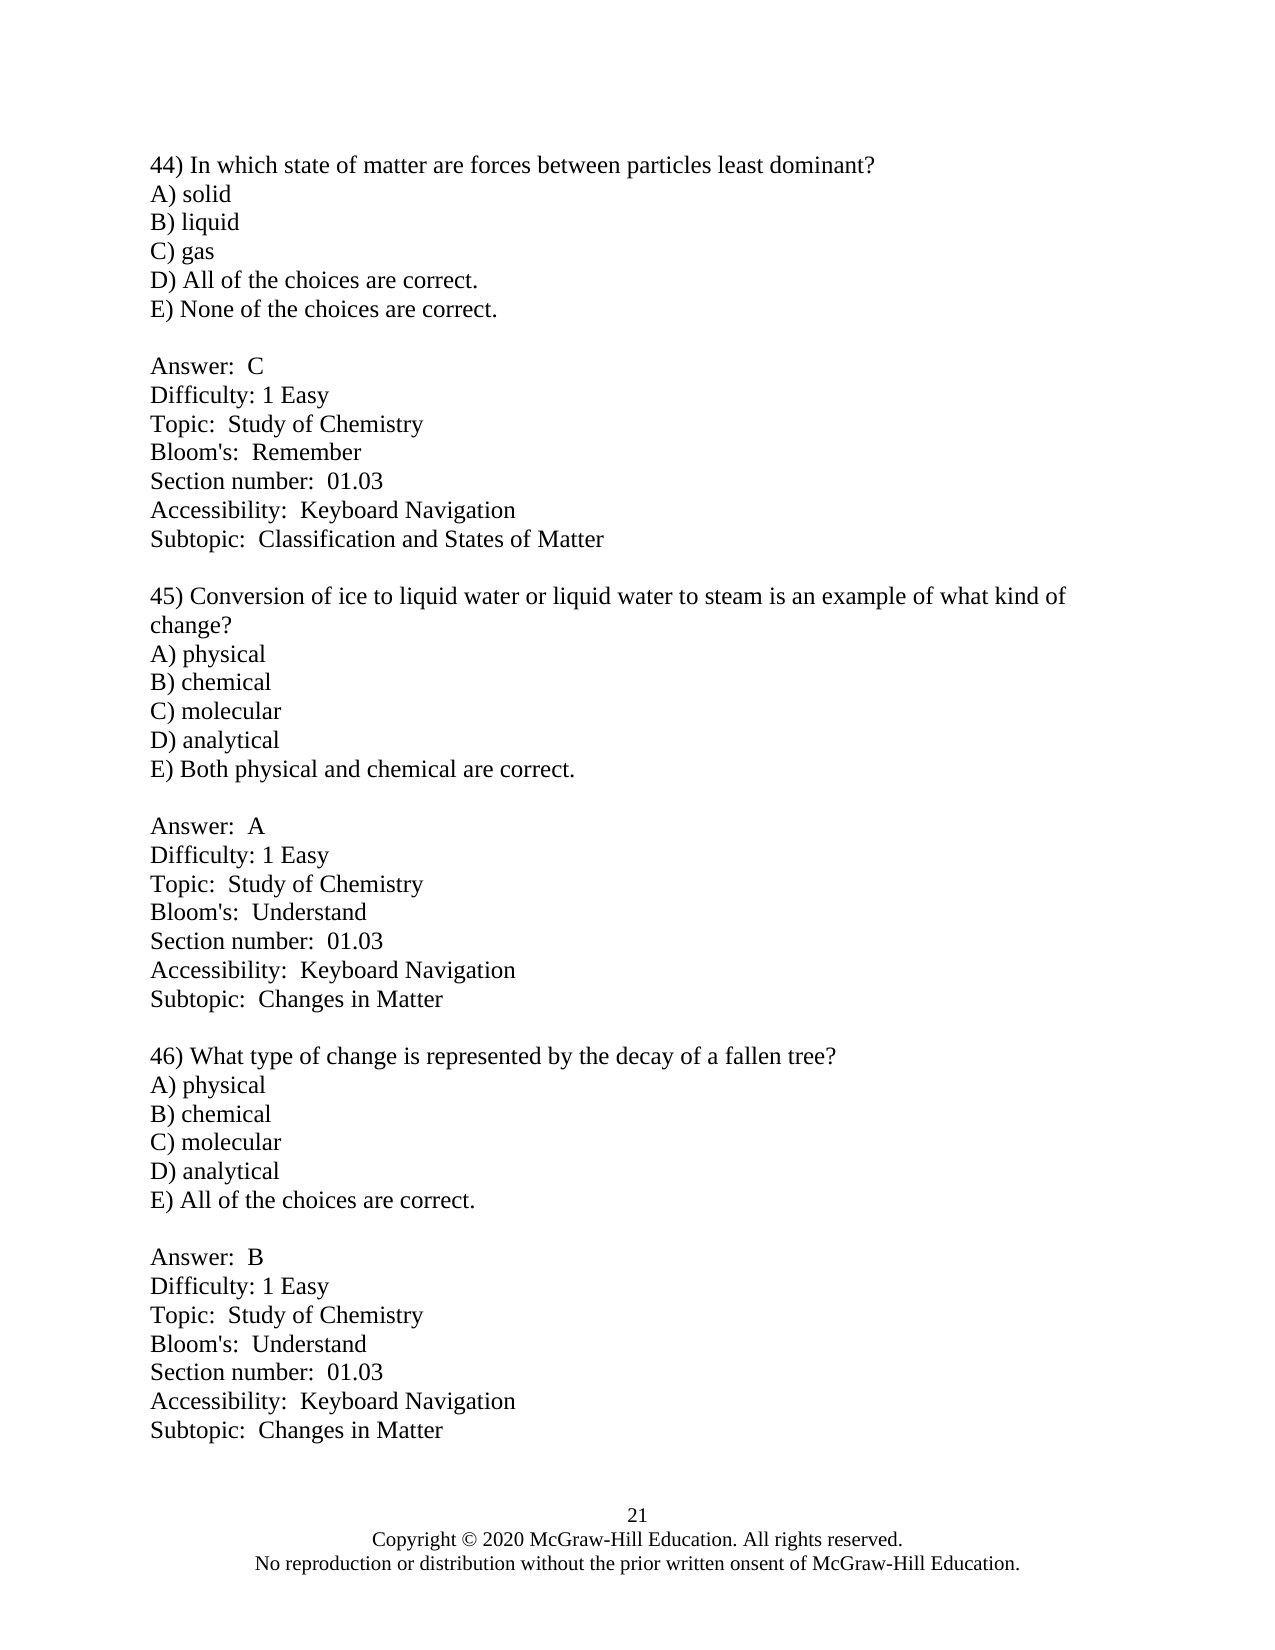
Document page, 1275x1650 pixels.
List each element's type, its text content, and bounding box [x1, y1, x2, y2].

text D) All of the choices are correct. [150, 265, 1125, 294]
text Accessibility: Keyboard Navigation [150, 1386, 1125, 1415]
text E) Both physical and chemical are correct. [150, 754, 1125, 782]
text A) physical [150, 1070, 1125, 1099]
text Difficulty: 1 Easy [150, 380, 1125, 409]
text 44) In which state of matter are forces between particles least dominant? [150, 150, 1125, 179]
text 46) What type of change is represented by the decay of a fallen tree? [150, 1041, 1125, 1070]
text E) None of the choices are correct. [150, 294, 1125, 322]
text Topic: Study of Chemistry [150, 409, 1125, 437]
text Accessibility: Keyboard Navigation [150, 955, 1125, 984]
text Difficulty: 1 Easy [150, 1271, 1125, 1300]
text E) All of the choices are correct. [150, 1185, 1125, 1214]
text A) physical [150, 639, 1125, 667]
text 45) Conversion of ice to liquid water or liquid water to steam is an example of what kind of change? [150, 581, 1125, 639]
text D) analytical [150, 1156, 1125, 1185]
text Accessibility: Keyboard Navigation [150, 495, 1125, 524]
text Bloom's: Remember [150, 437, 1125, 466]
text Topic: Study of Chemistry [150, 1300, 1125, 1329]
text Subtopic: Changes in Matter [150, 984, 1125, 1012]
text A) solid [150, 179, 1125, 207]
text B) liquid [150, 207, 1125, 236]
text Bloom's: Understand [150, 897, 1125, 926]
text Subtopic: Changes in Matter [150, 1415, 1125, 1444]
text Answer: C [150, 351, 1125, 380]
text Section number: 01.03 [150, 926, 1125, 955]
text B) chemical [150, 667, 1125, 696]
text D) analytical [150, 725, 1125, 754]
text C) gas [150, 236, 1125, 265]
text B) chemical [150, 1099, 1125, 1127]
text C) molecular [150, 696, 1125, 725]
text Answer: A [150, 811, 1125, 840]
text Section number: 01.03 [150, 1357, 1125, 1386]
text Answer: B [150, 1242, 1125, 1271]
text Section number: 01.03 [150, 466, 1125, 495]
text C) molecular [150, 1127, 1125, 1156]
text Subtopic: Classification and States of Matter [150, 524, 1125, 552]
text Difficulty: 1 Easy [150, 840, 1125, 869]
text Topic: Study of Chemistry [150, 869, 1125, 897]
text Bloom's: Understand [150, 1329, 1125, 1357]
